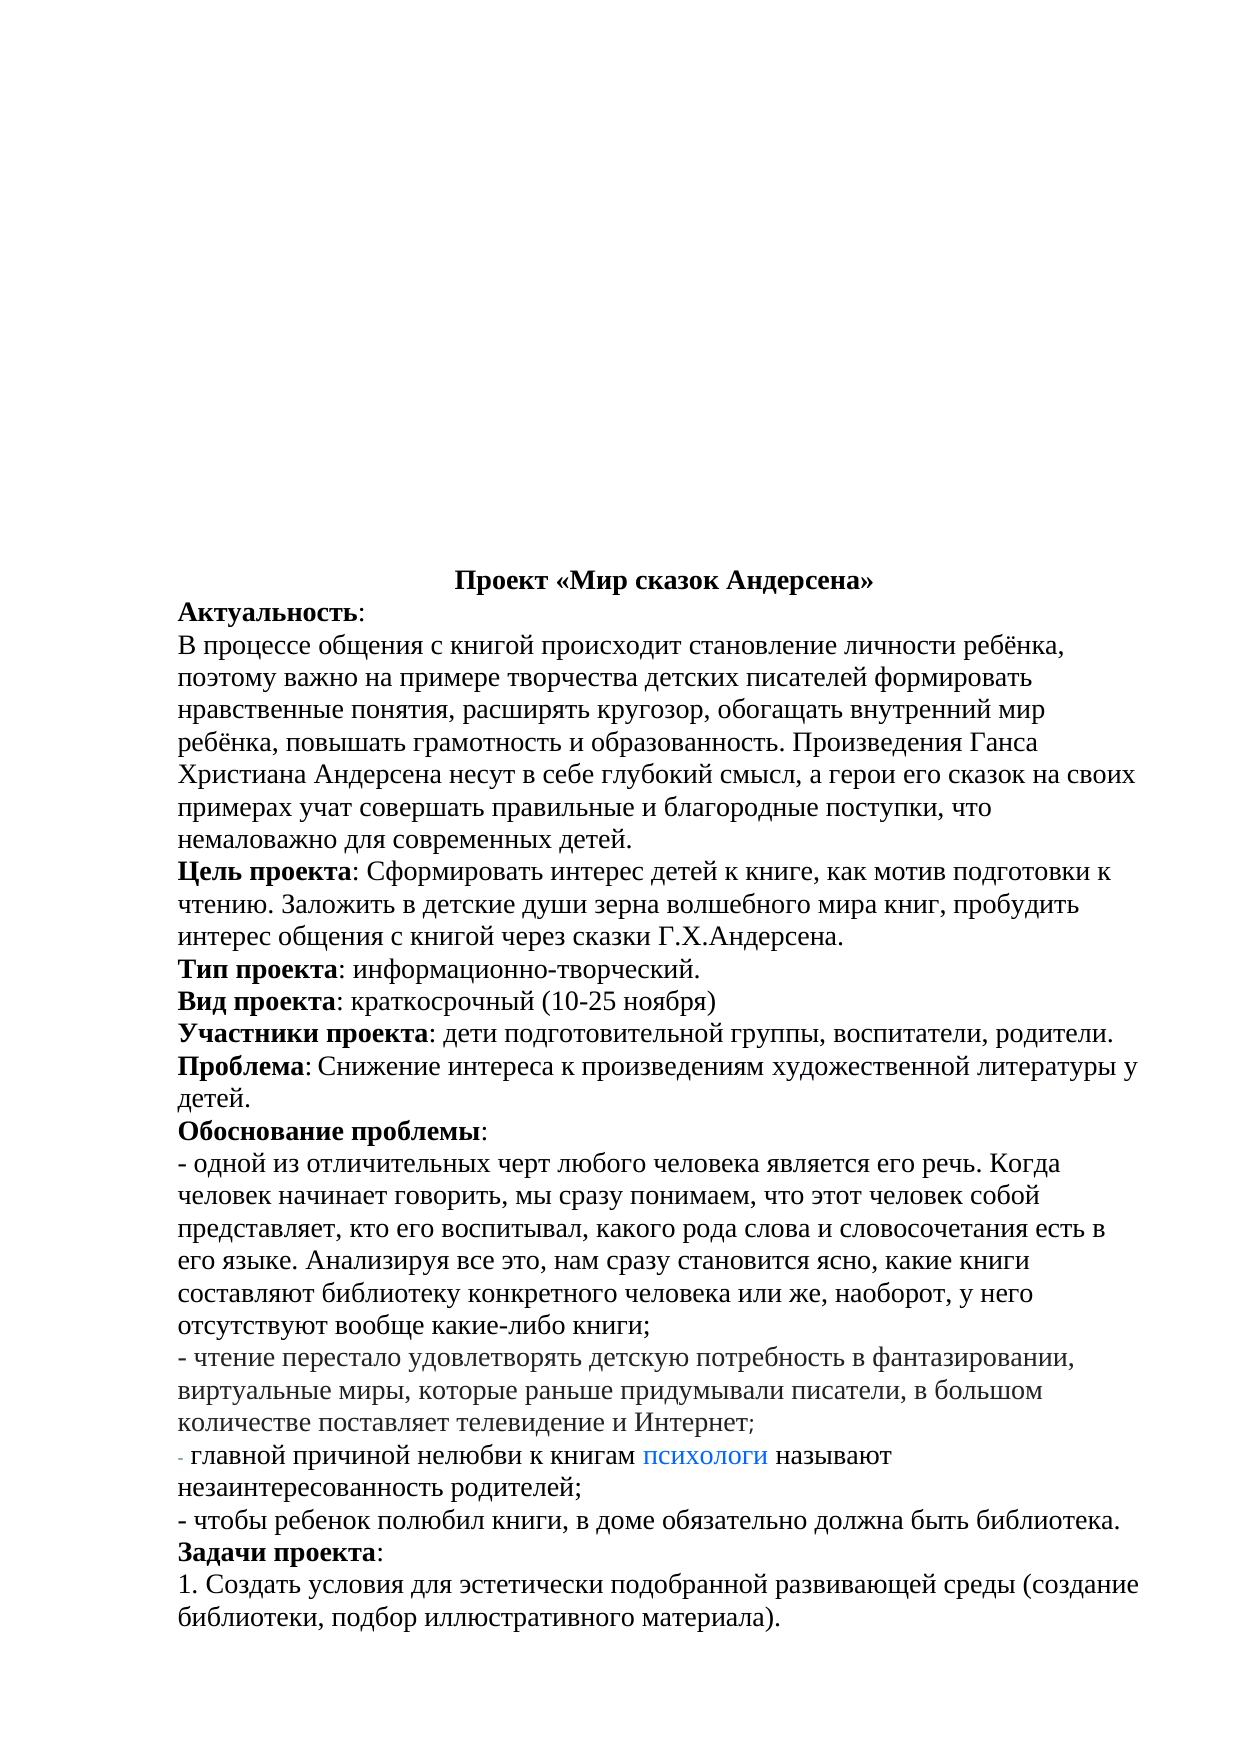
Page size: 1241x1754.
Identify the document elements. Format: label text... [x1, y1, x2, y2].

text 1. Создать условия для эстетически подобранной развивающей среды (создание библиотеки, подбор иллюстративного материала). [177, 1567, 1152, 1632]
text Проект «Мир сказок Андерсена» [177, 563, 1152, 595]
text Участники проекта: дети подготовительной группы, воспитатели, родители. [177, 1016, 1152, 1049]
text - главной причиной нелюбви к книгам психологи называют незаинтересованность родителей; [177, 1438, 1152, 1503]
text Вид проекта: краткосрочный (10-25 ноября) [177, 984, 1152, 1016]
text Задачи проекта: [177, 1535, 1152, 1567]
text Актуальность: [177, 595, 1152, 628]
text Тип проекта: информационно-творческий. [177, 952, 1152, 984]
text - чтение перестало удовлетворять детскую потребность в фантазировании, виртуальные миры, которые раньше придумывали писатели, в большом количестве поставляет телевидение и Интернет; [177, 1340, 1152, 1438]
text Обоснование проблемы: [177, 1114, 1152, 1146]
text - одной из отличительных черт любого человека является его речь. Когда человек начинает говорить, мы сразу понимаем, что этот человек собой представляет, кто его воспитывал, какого рода слова и словосочетания есть в его языке. Анализируя все это, нам сразу становится ясно, какие книги составляют библиотеку конкретного человека или же, наоборот, у него отсутствуют вообще какие-либо книги; [177, 1146, 1152, 1340]
text Цель проекта: Сформировать интерес детей к книге, как мотив подготовки к чтению. Заложить в детские души зерна волшебного мира книг, пробудить интерес общения с книгой через сказки Г.Х.Андерсена. [177, 854, 1152, 952]
text Проблема: Снижение интереса к произведениям художественной литературы у детей. [177, 1049, 1152, 1114]
text В процессе общения с книгой происходит становление личности ребёнка, поэтому важно на примере творчества детских писателей формировать нравственные понятия, расширять кругозор, обогащать внутренний мир ребёнка, повышать грамотность и образованность. Произведения Ганса Христиана Андерсена несут в себе глубокий смысл, а герои его сказок на своих примерах учат совершать правильные и благородные поступки, что немаловажно для современных детей. [177, 628, 1152, 854]
text - чтобы ребенок полюбил книги, в доме обязательно должна быть библиотека. [177, 1503, 1152, 1535]
